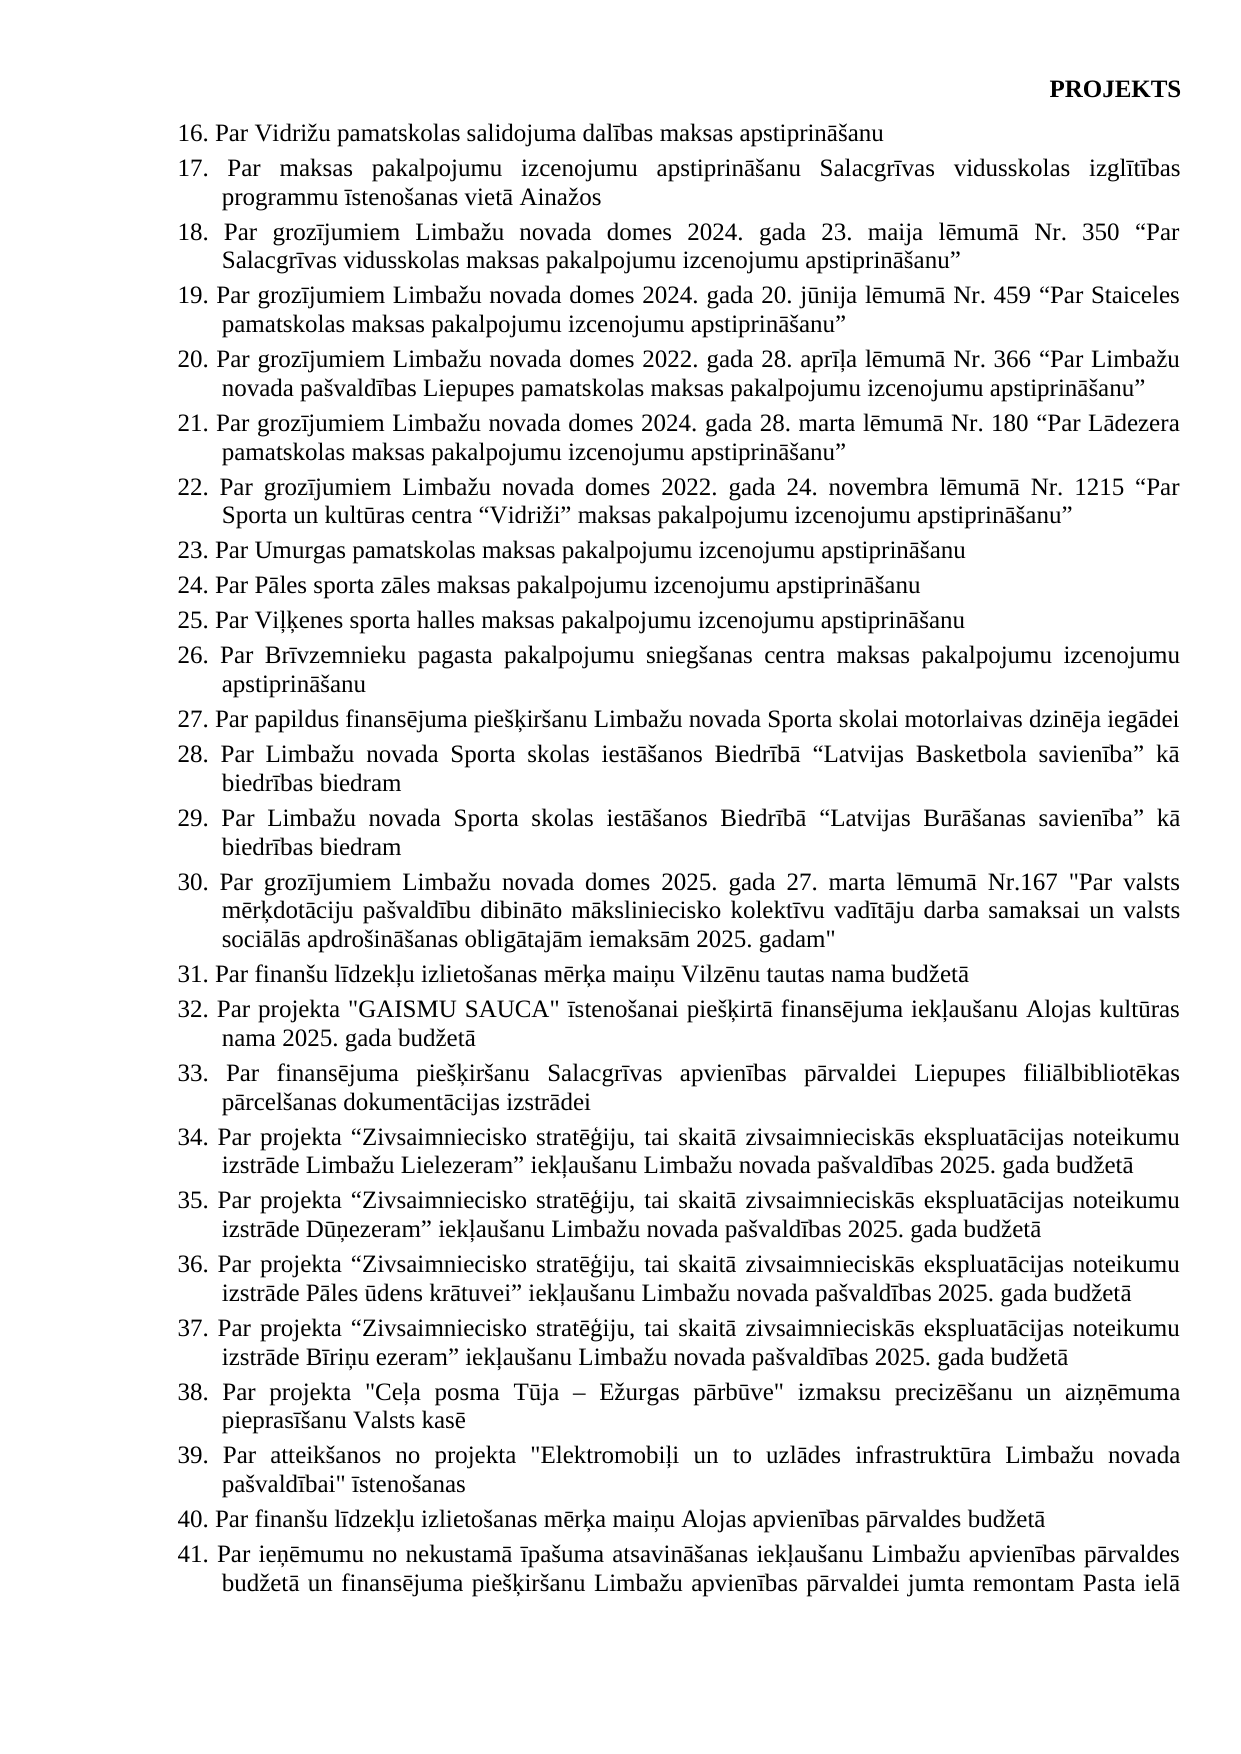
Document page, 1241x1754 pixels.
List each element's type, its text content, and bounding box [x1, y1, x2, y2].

text 36. Par projekta “Zivsaimniecisko stratēģiju, tai skaitā zivsaimnieciskās ekspluatācijas noteikumu izstrāde Pāles ūdens krātuvei” iekļaušanu Limbažu novada pašvaldības 2025. gada budžetā [177, 1249, 1181, 1307]
text 37. Par projekta “Zivsaimniecisko stratēģiju, tai skaitā zivsaimnieciskās ekspluatācijas noteikumu izstrāde Bīriņu ezeram” iekļaušanu Limbažu novada pašvaldības 2025. gada budžetā [177, 1313, 1181, 1371]
text 30. Par grozījumiem Limbažu novada domes 2025. gada 27. marta lēmumā Nr.167 "Par valsts mērķdotāciju pašvaldību dibināto māksliniecisko kolektīvu vadītāju darba samaksai un valsts sociālās apdrošināšanas obligātajām iemaksām 2025. gadam" [177, 867, 1181, 953]
text 33. Par finansējuma piešķiršanu Salacgrīvas apvienības pārvaldei Liepupes filiālbibliotēkas pārcelšanas dokumentācijas izstrādei [177, 1058, 1181, 1116]
text 29. Par Limbažu novada Sporta skolas iestāšanos Biedrībā “Latvijas Burāšanas savienība” kā biedrības biedram [177, 803, 1181, 861]
text 23. Par Umurgas pamatskolas maksas pakalpojumu izcenojumu apstiprināšanu [177, 536, 1181, 564]
text 31. Par finanšu līdzekļu izlietošanas mērķa maiņu Vilzēnu tautas nama budžetā [177, 959, 1181, 988]
text 34. Par projekta “Zivsaimniecisko stratēģiju, tai skaitā zivsaimnieciskās ekspluatācijas noteikumu izstrāde Limbažu Lielezeram” iekļaušanu Limbažu novada pašvaldības 2025. gada budžetā [177, 1122, 1181, 1179]
text 19. Par grozījumiem Limbažu novada domes 2024. gada 20. jūnija lēmumā Nr. 459 “Par Staiceles pamatskolas maksas pakalpojumu izcenojumu apstiprināšanu” [177, 281, 1181, 338]
text 39. Par atteikšanos no projekta "Elektromobiļi un to uzlādes infrastruktūra Limbažu novada pašvaldībai" īstenošanas [177, 1441, 1181, 1498]
text 28. Par Limbažu novada Sporta skolas iestāšanos Biedrībā “Latvijas Basketbola savienība” kā biedrības biedram [177, 739, 1181, 797]
text 27. Par papildus finansējuma piešķiršanu Limbažu novada Sporta skolai motorlaivas dzinēja iegādei [177, 704, 1181, 733]
text 22. Par grozījumiem Limbažu novada domes 2022. gada 24. novembra lēmumā Nr. 1215 “Par Sporta un kultūras centra “Vidriži” maksas pakalpojumu izcenojumu apstiprināšanu” [177, 472, 1181, 529]
text 32. Par projekta "GAISMU SAUCA" īstenošanai piešķirtā finansējuma iekļaušanu Alojas kultūras nama 2025. gada budžetā [177, 994, 1181, 1052]
text 40. Par finanšu līdzekļu izlietošanas mērķa maiņu Alojas apvienības pārvaldes budžetā [177, 1504, 1181, 1533]
text 24. Par Pāles sporta zāles maksas pakalpojumu izcenojumu apstiprināšanu [177, 571, 1181, 599]
text 21. Par grozījumiem Limbažu novada domes 2024. gada 28. marta lēmumā Nr. 180 “Par Lādezera pamatskolas maksas pakalpojumu izcenojumu apstiprināšanu” [177, 408, 1181, 466]
text 25. Par Viļķenes sporta halles maksas pakalpojumu izcenojumu apstiprināšanu [177, 606, 1181, 634]
text 20. Par grozījumiem Limbažu novada domes 2022. gada 28. aprīļa lēmumā Nr. 366 “Par Limbažu novada pašvaldības Liepupes pamatskolas maksas pakalpojumu izcenojumu apstiprināšanu” [177, 344, 1181, 402]
text 26. Par Brīvzemnieku pagasta pakalpojumu sniegšanas centra maksas pakalpojumu izcenojumu apstiprināšanu [177, 641, 1181, 698]
text 18. Par grozījumiem Limbažu novada domes 2024. gada 23. maija lēmumā Nr. 350 “Par Salacgrīvas vidusskolas maksas pakalpojumu izcenojumu apstiprināšanu” [177, 217, 1181, 274]
text 38. Par projekta "Ceļa posma Tūja – Ežurgas pārbūve" izmaksu precizēšanu un aizņēmuma pieprasīšanu Valsts kasē [177, 1377, 1181, 1434]
text 35. Par projekta “Zivsaimniecisko stratēģiju, tai skaitā zivsaimnieciskās ekspluatācijas noteikumu izstrāde Dūņezeram” iekļaušanu Limbažu novada pašvaldības 2025. gada budžetā [177, 1186, 1181, 1243]
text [177, 1539, 1181, 1597]
text 16. Par Vidrižu pamatskolas salidojuma dalības maksas apstiprināšanu [177, 118, 1181, 147]
text 17. Par maksas pakalpojumu izcenojumu apstiprināšanu Salacgrīvas vidusskolas izglītības programmu īstenošanas vietā Ainažos [177, 153, 1181, 211]
